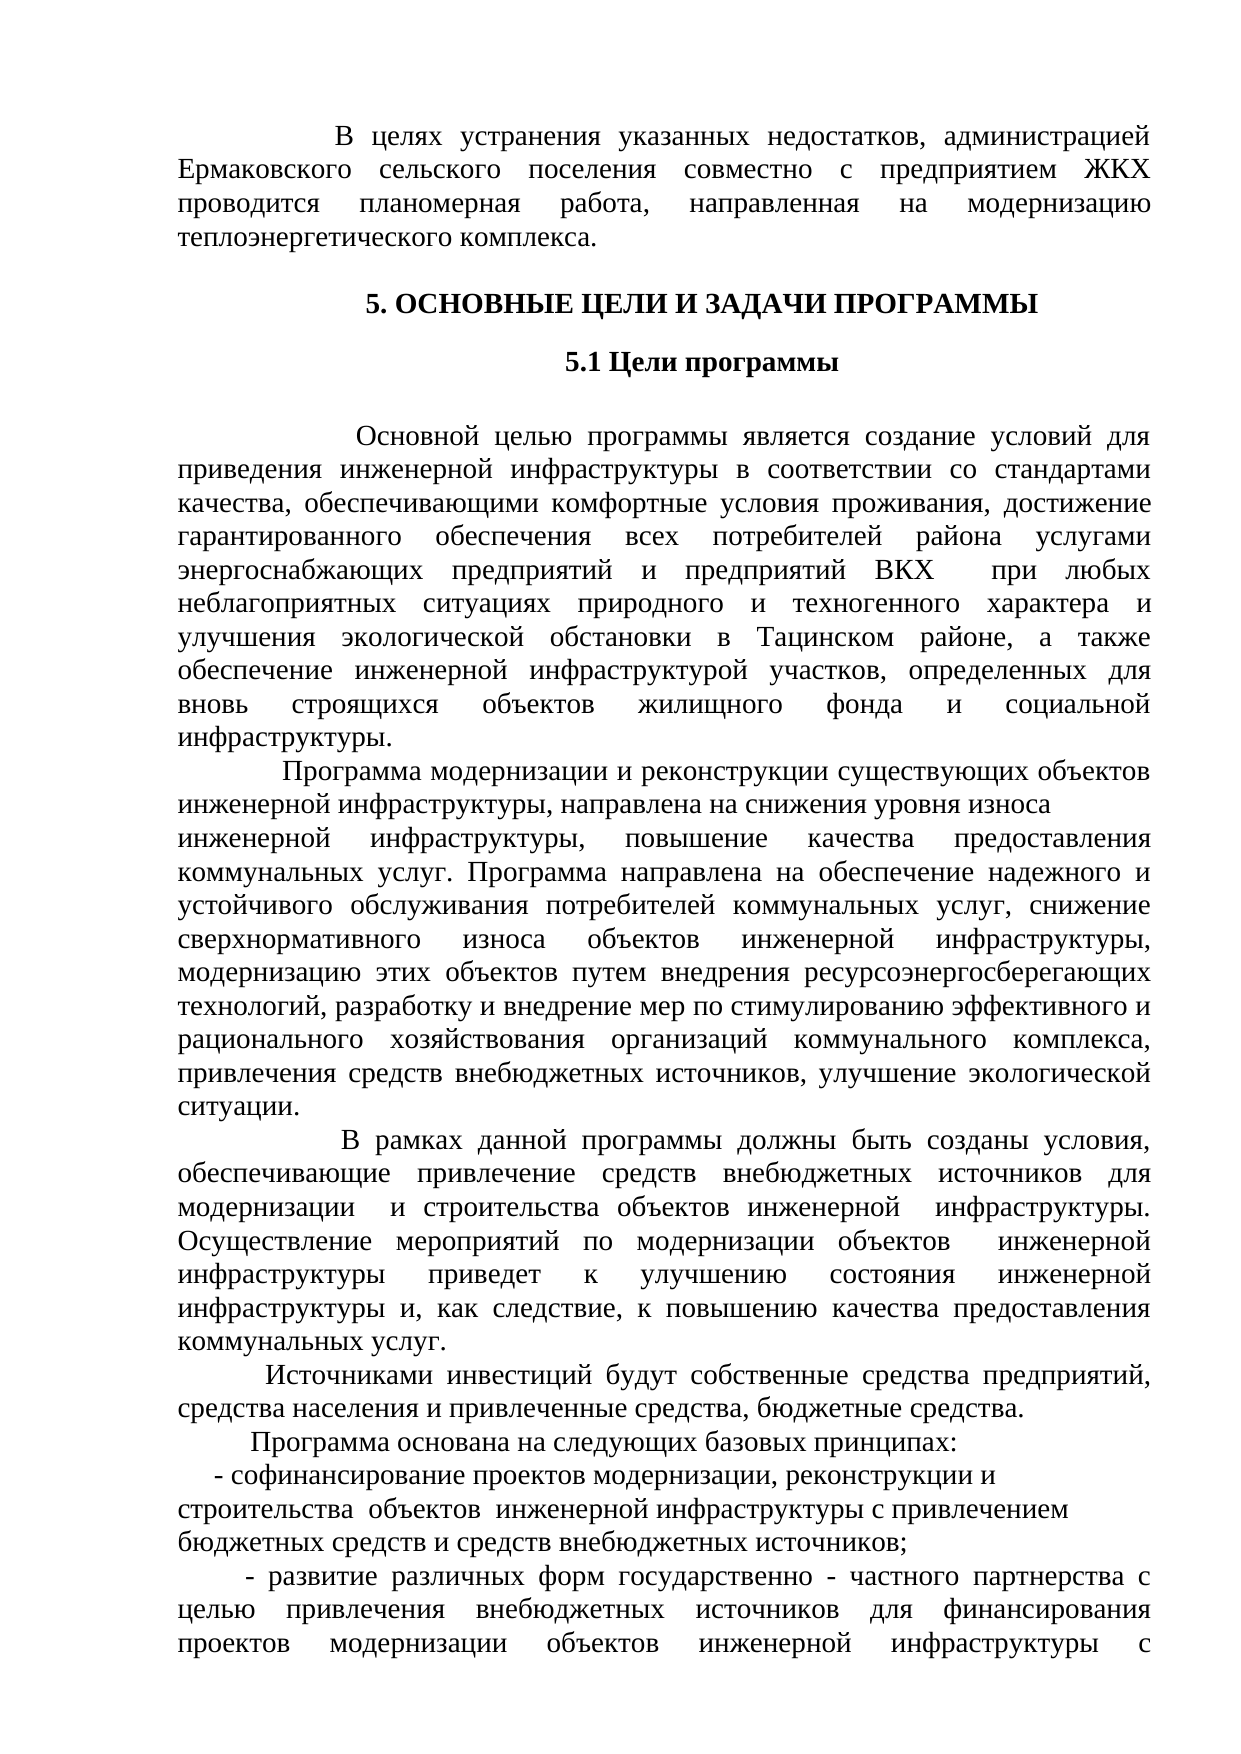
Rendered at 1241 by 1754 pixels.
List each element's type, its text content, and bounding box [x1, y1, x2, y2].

text 5. ОСНОВНЫЕ ЦЕЛИ И ЗАДАЧИ ПРОГРАММЫ [177, 286, 1152, 319]
text - софинансирование проектов модернизации, реконструкции и строительства объектов инженерной инфраструктуры с привлечением бюджетных средств и средств внебюджетных источников; [177, 1457, 1152, 1558]
text Основной целью программы является создание условий для приведения инженерной инфраструктуры в соответствии со стандартами качества, обеспечивающими комфортные условия проживания, достижение гарантированного обеспечения всех потребителей района услугами энергоснабжающих предприятий и предприятий ВКХ при любых неблагоприятных ситуациях природного и техногенного характера и улучшения экологической обстановки в Тацинском районе, а также обеспечение инженерной инфраструктурой участков, определенных для вновь строящихся объектов жилищного фонда и социальной инфраструктуры. [177, 418, 1152, 753]
text Программа модернизации и реконструкции существующих объектов инженерной инфраструктуры, направлена на снижения уровня износа инженерной инфраструктуры, повышение качества предоставления коммунальных услуг. Программа направлена на обеспечение надежного и устойчивого обслуживания потребителей коммунальных услуг, снижение сверхнормативного износа объектов инженерной инфраструктуры, модернизацию этих объектов путем внедрения ресурсоэнергосберегающих технологий, разработку и внедрение мер по стимулированию эффективного и рационального хозяйствования организаций коммунального комплекса, привлечения средств внебюджетных источников, улучшение экологической ситуации. [177, 753, 1152, 1122]
text 5.1 Цели программы [177, 344, 1152, 378]
text Программа основана на следующих базовых принципах: [177, 1424, 1152, 1457]
text В целях устранения указанных недостатков, администрацией Ермаковского сельского поселения совместно с предприятием ЖКХ проводится планомерная работа, направленная на модернизацию теплоэнергетического комплекса. [177, 118, 1152, 252]
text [177, 1558, 1152, 1659]
text В рамках данной программы должны быть созданы условия, обеспечивающие привлечение средств внебюджетных источников для модернизации и строительства объектов инженерной инфраструктуры. Осуществление мероприятий по модернизации объектов инженерной инфраструктуры приведет к улучшению состояния инженерной инфраструктуры и, как следствие, к повышению качества предоставления коммунальных услуг. [177, 1122, 1152, 1357]
text Источниками инвестиций будут собственные средства предприятий, средства населения и привлеченные средства, бюджетные средства. [177, 1357, 1152, 1424]
